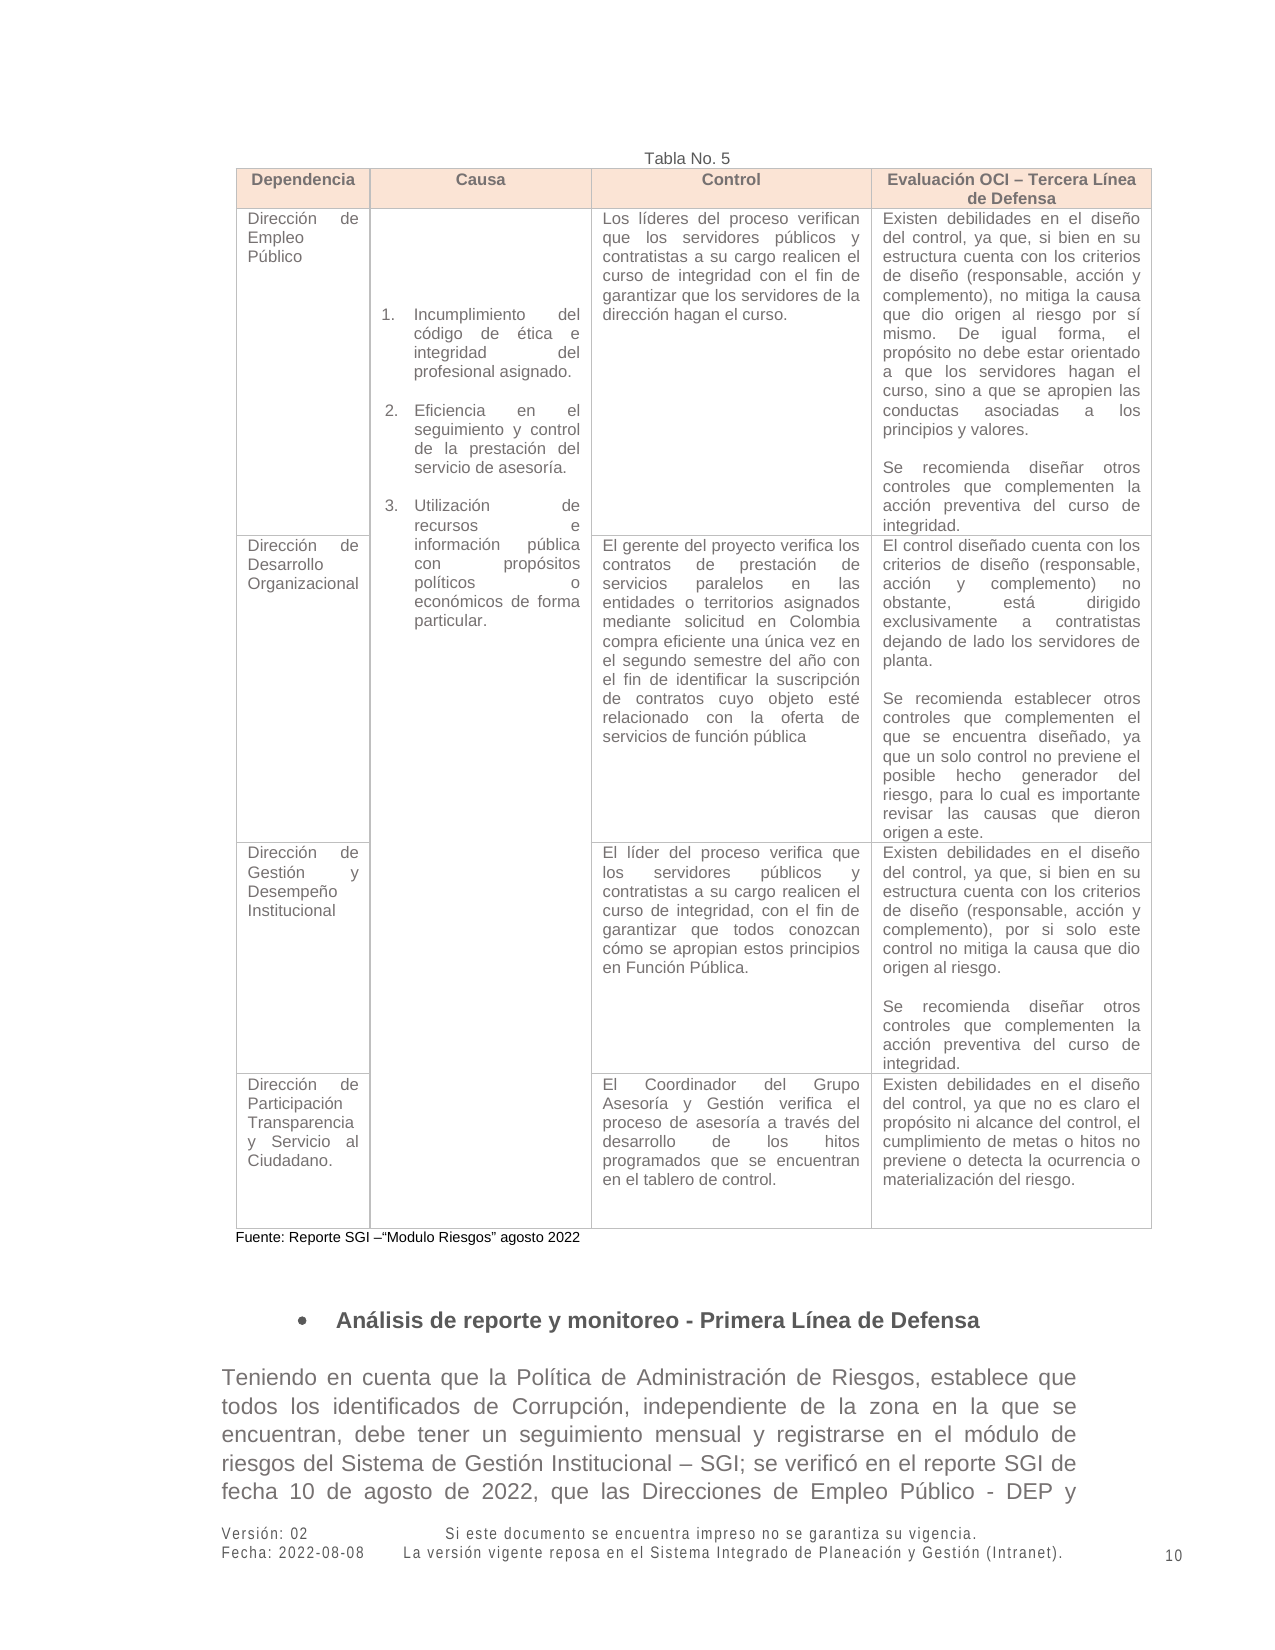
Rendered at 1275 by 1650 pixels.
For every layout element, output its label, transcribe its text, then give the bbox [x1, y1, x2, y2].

table_cell Dirección de Gestión y Desempeño Institucional [237, 843, 369, 1073]
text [221, 1364, 1078, 1504]
table_cell El control diseñado cuenta con los criterios de diseño (responsable, acción y complemento) no obstante, está dirigido exclusivamente a contratistas dejando de lado los servidores de planta. Se recomienda establecer otros controles que complementen el que se encuentra diseñado, ya que un solo control no previene el posible hecho generador del riesgo, para lo cual es importante revisar las causas que dieron origen a este. [872, 536, 1151, 842]
table_cell Dirección de Participación Transparencia y Servicio al Ciudadano. [237, 1074, 369, 1228]
table_cell Existen debilidades en el diseño del control, ya que no es claro el propósito ni alcance del control, el cumplimiento de metas o hitos no previene o detecta la ocurrencia o materialización del riesgo. [872, 1074, 1151, 1228]
text Fuente: Reporte SGI –“Modulo Riesgos” agosto 2022 [221, 1229, 1078, 1245]
table_cell Existen debilidades en el diseño del control, ya que, si bien en su estructura cuenta con los criterios de diseño (responsable, acción y complemento), no mitiga la causa que dio origen al riesgo por sí mismo. De igual forma, el propósito no debe estar orientado a que los servidores hagan el curso, sino a que se apropien las conductas asociadas a los principios y valores. Se recomienda diseñar otros controles que complementen la acción preventiva del curso de integridad. [872, 209, 1151, 534]
table_cell El gerente del proyecto verifica los contratos de prestación de servicios paralelos en las entidades o territorios asignados mediante solicitud en Colombia compra eficiente una única vez en el segundo semestre del año con el fin de identificar la suscripción de contratos cuyo objeto esté relacionado con la oferta de servicios de función pública [592, 536, 871, 842]
table_cell Los líderes del proceso verifican que los servidores públicos y contratistas a su cargo realicen el curso de integridad con el fin de garantizar que los servidores de la dirección hagan el curso. [592, 209, 871, 534]
text Tabla No. 5 [296, 149, 1078, 168]
table_cell El líder del proceso verifica que los servidores públicos y contratistas a su cargo realicen el curso de integridad, con el fin de garantizar que todos conozcan cómo se apropian estos principios en Función Pública. [592, 843, 871, 1073]
table_cell Dirección de Empleo Público [237, 209, 369, 534]
table_cell Incumplimiento del código de ética e integridad del profesional asignado. Eficiencia en el seguimiento y control de la prestación del servicio de asesoría. Utilización de recursos e información pública con propósitos políticos o económicos de forma particular. [371, 209, 591, 1228]
table_cell El Coordinador del Grupo Asesoría y Gestión verifica el proceso de asesoría a través del desarrollo de los hitos programados que se encuentran en el tablero de control. [592, 1074, 871, 1228]
table_cell Existen debilidades en el diseño del control, ya que, si bien en su estructura cuenta con los criterios de diseño (responsable, acción y complemento), por si solo este control no mitiga la causa que dio origen al riesgo. Se recomienda diseñar otros controles que complementen la acción preventiva del curso de integridad. [872, 843, 1151, 1073]
table_header Evaluación OCI – Tercera Línea de Defensa [872, 169, 1151, 208]
table_header Control [592, 169, 871, 208]
table_header Dependencia [237, 169, 369, 208]
list Análisis de reporte y monitoreo - Primera Línea de Defensa [298, 1307, 1078, 1334]
table_header Causa [371, 169, 591, 208]
table_cell Dirección de Desarrollo Organizacional [237, 536, 369, 842]
